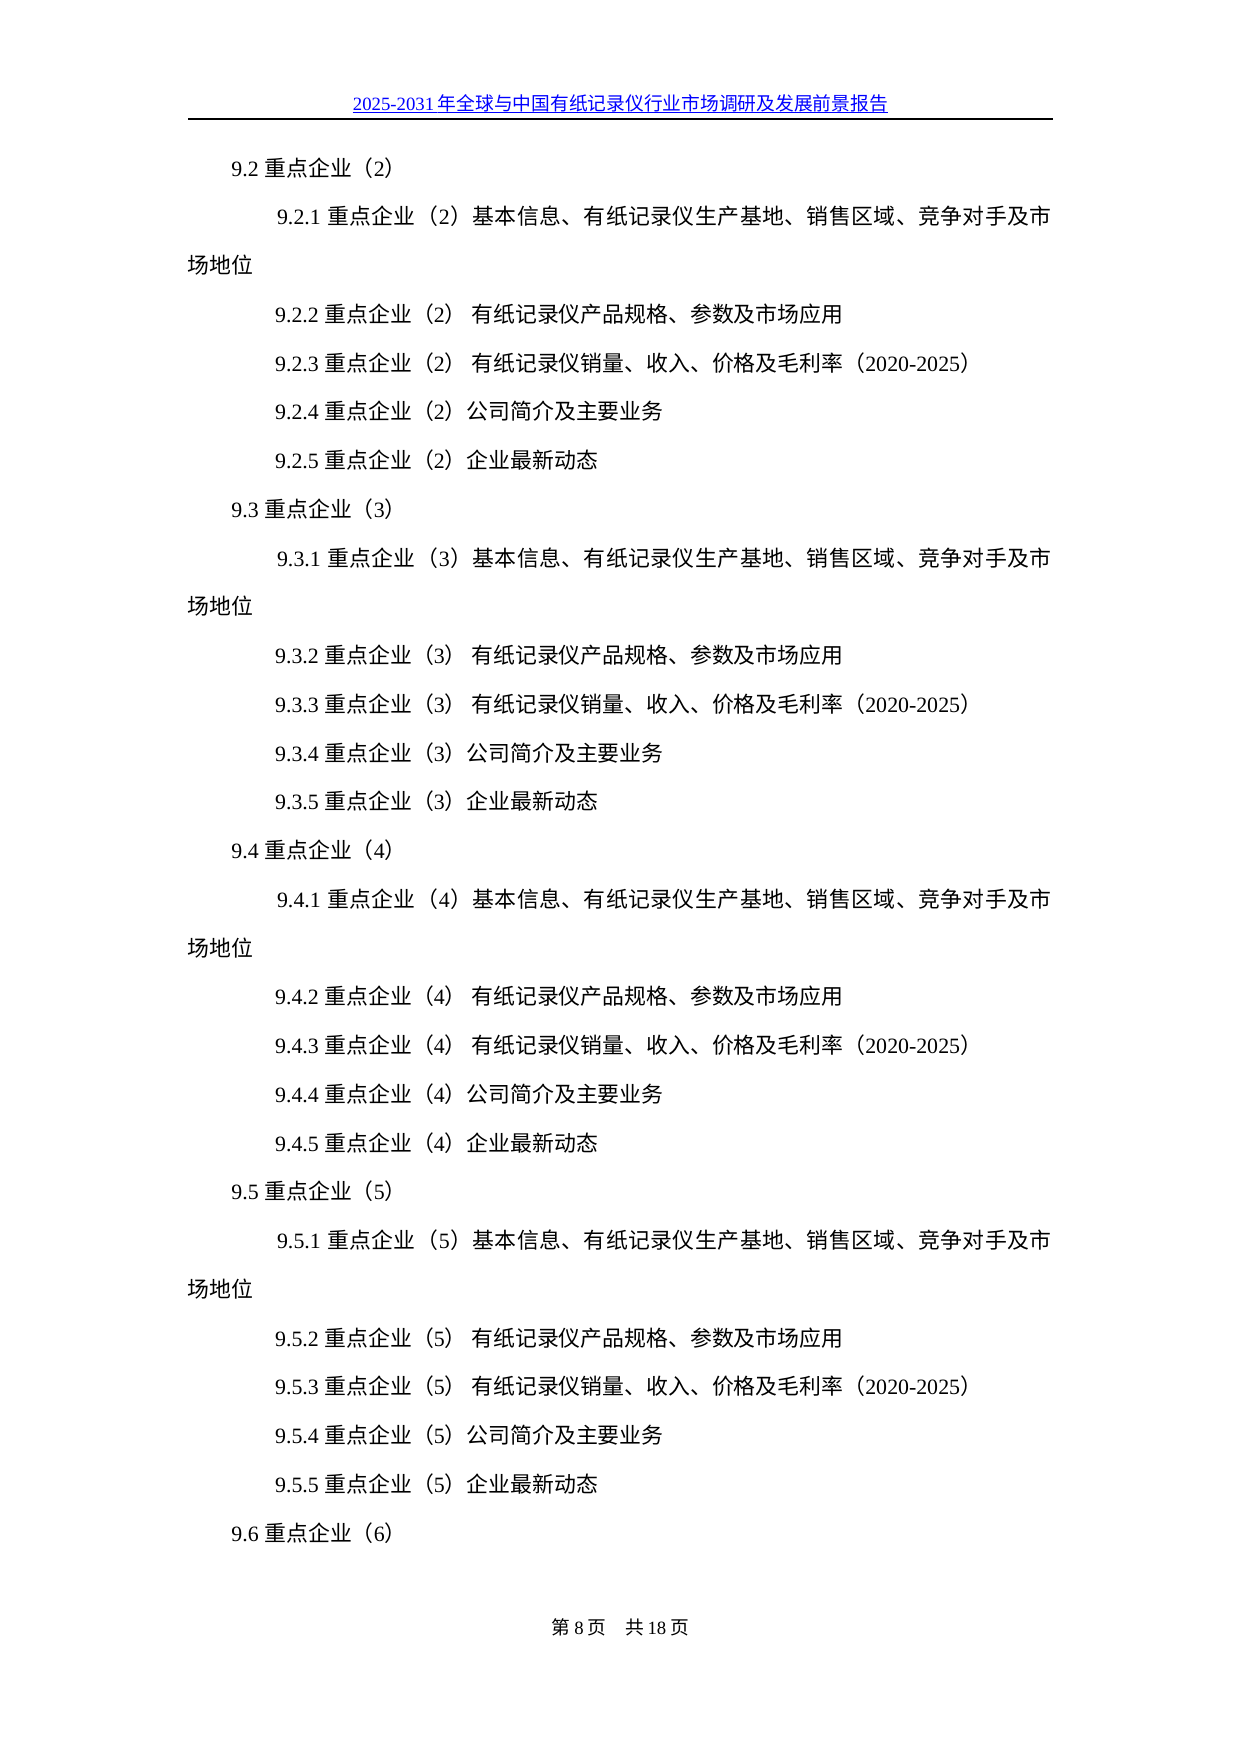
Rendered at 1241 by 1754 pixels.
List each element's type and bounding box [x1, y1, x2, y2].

text [187, 150, 1053, 1548]
